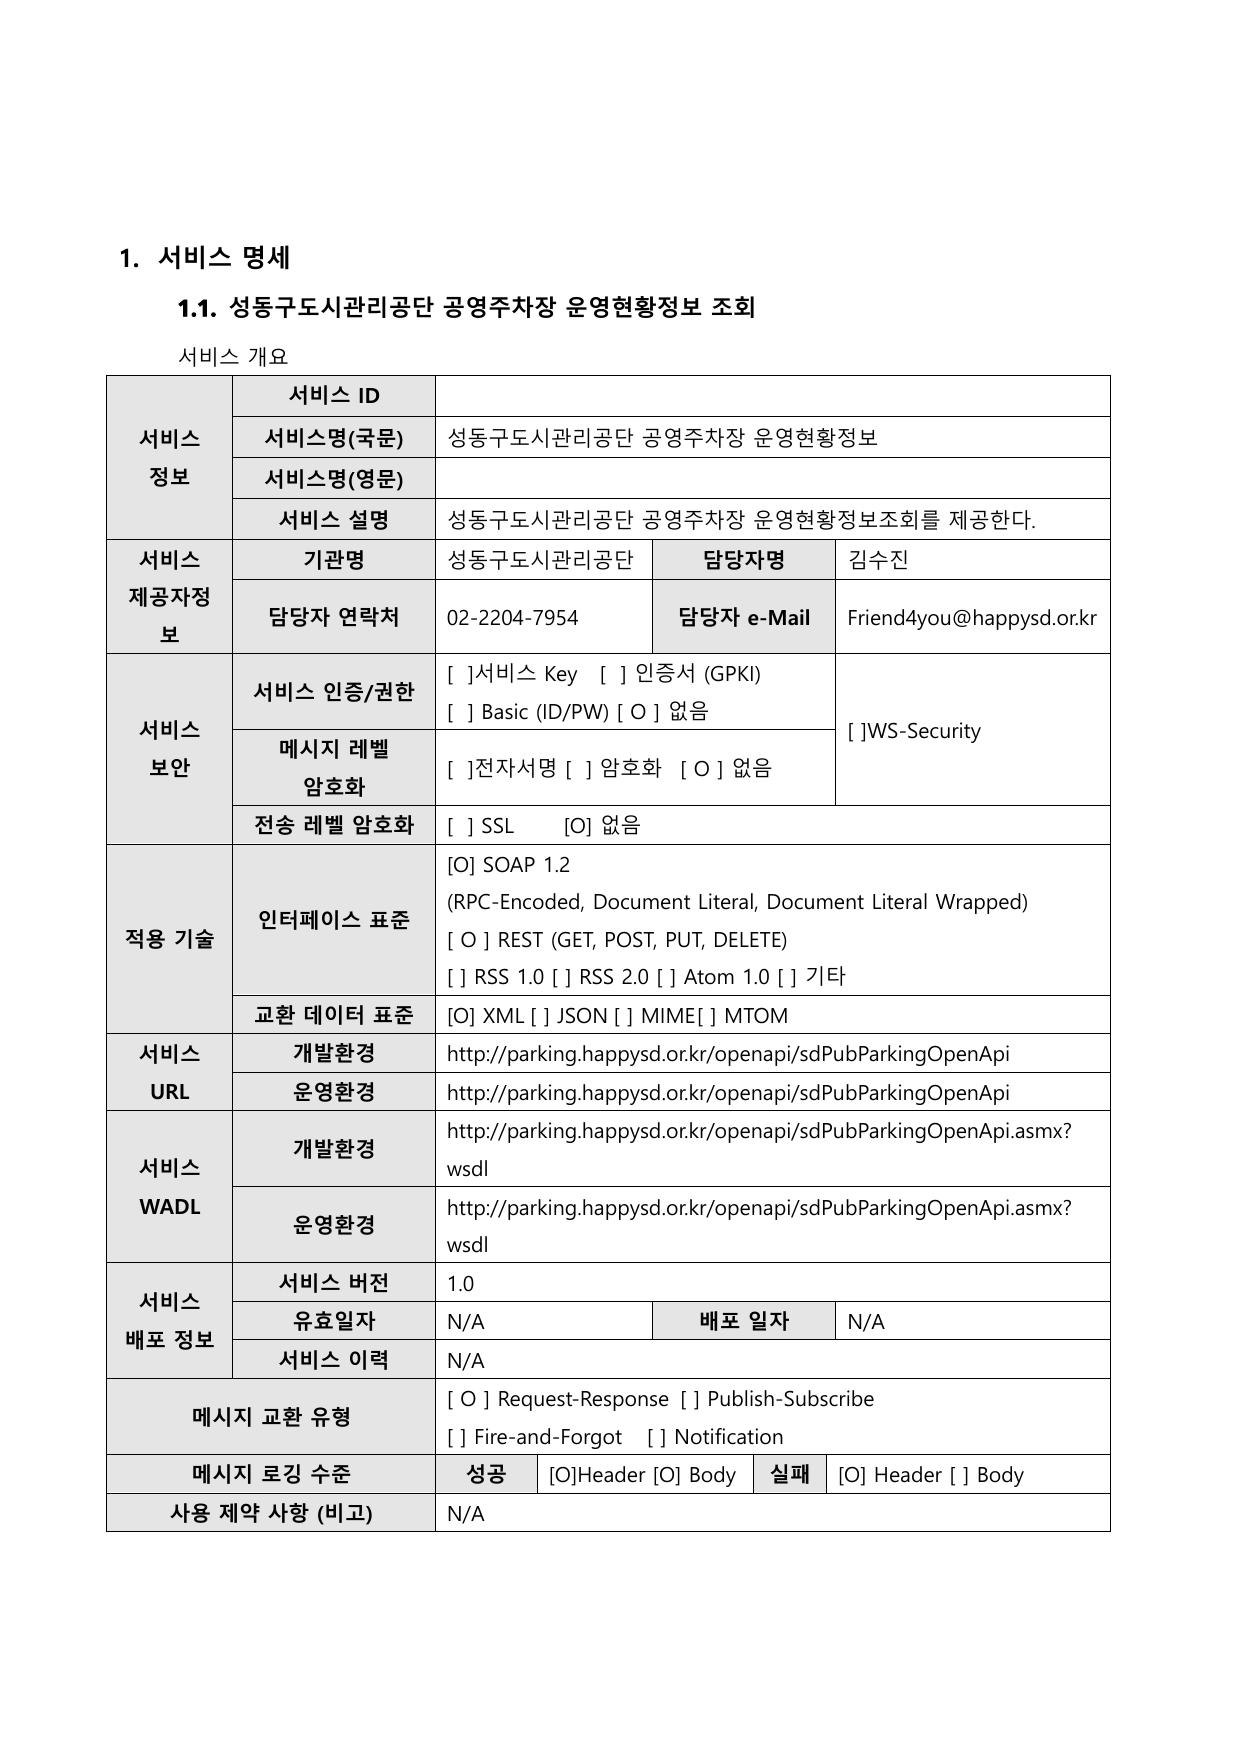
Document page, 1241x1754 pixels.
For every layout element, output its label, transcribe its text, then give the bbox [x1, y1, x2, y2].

table_cell [O] Header [ ] Body [827, 1455, 1110, 1492]
table_header 서비스 ID [233, 376, 435, 416]
table_cell 기관명 [233, 540, 435, 579]
table_cell 서비스 제공자정보 [107, 540, 232, 653]
table_cell 성동구도시관리공단 [436, 540, 652, 579]
table_cell 서비스 WADL [107, 1111, 232, 1262]
table_cell 성동구도시관리공단 공영주차장 운영현황정보조회를 제공한다. [436, 499, 1110, 539]
table_cell 운영환경 [233, 1187, 435, 1262]
table_cell N/A [436, 1340, 1110, 1378]
table_cell 02-2204-7954 [436, 580, 652, 653]
subtitle 서비스 개요 [177, 338, 1122, 375]
table_cell 배포 일자 [653, 1302, 835, 1339]
table_cell 운영환경 [233, 1073, 435, 1110]
table_cell 사용 제약 사항 (비고) [107, 1494, 435, 1531]
table_cell 담당자명 [653, 540, 835, 579]
table_cell [O] SOAP 1.2 (RPC-Encoded, Document Literal, Document Literal Wrapped) [ O ] REST (GET, POST, PUT, DELETE) [ ] RSS 1.0 [ ] RSS 2.0 [ ] Atom 1.0 [ ] 기타 [436, 845, 1110, 994]
table_cell N/A [836, 1302, 1110, 1339]
table_cell 서비스 인증/권한 [233, 654, 435, 729]
table_cell 서비스 배포 정보 [107, 1263, 232, 1378]
table_cell 교환 데이터 표준 [233, 996, 435, 1033]
table_cell http://parking.happysd.or.kr/openapi/sdPubParkingOpenApi.asmx?wsdl [436, 1187, 1110, 1262]
table_cell 김수진 [836, 540, 1110, 579]
table_cell [ O ] Request-Response [ ] Publish-Subscribe [ ] Fire-and-Forgot [ ] Notification [436, 1379, 1110, 1454]
table_cell 담당자 연락처 [233, 580, 435, 653]
table_cell 서비스 보안 [107, 654, 232, 843]
table_cell 담당자 e-Mail [653, 580, 835, 653]
table_header [436, 376, 1110, 416]
table_cell [ ]WS-Security [836, 654, 1110, 805]
table_cell 서비스 URL [107, 1034, 232, 1110]
table_cell 성공 [436, 1455, 537, 1492]
table_cell 메시지 레벨 암호화 [233, 730, 435, 805]
table_cell 1.0 [436, 1263, 1110, 1301]
table_cell 실패 [754, 1455, 826, 1492]
table_cell 인터페이스 표준 [233, 845, 435, 994]
table_cell N/A [436, 1494, 1110, 1531]
table_cell [436, 458, 1110, 498]
table_cell 서비스명(국문) [233, 417, 435, 457]
table_cell [ ]전자서명 [ ] 암호화 [ O ] 없음 [436, 730, 835, 805]
table_cell [ ] SSL [O] 없음 [436, 806, 1110, 843]
table_cell [O] XML [ ] JSON [ ] MIME [ ] MTOM [436, 996, 1110, 1033]
table_cell [O]Header [O] Body [538, 1455, 753, 1492]
table_cell http://parking.happysd.or.kr/openapi/sdPubParkingOpenApi [436, 1073, 1110, 1110]
table_cell http://parking.happysd.or.kr/openapi/sdPubParkingOpenApi [436, 1034, 1110, 1072]
table_cell 개발환경 [233, 1111, 435, 1186]
table_cell 메시지 교환 유형 [107, 1379, 435, 1454]
table_cell 개발환경 [233, 1034, 435, 1072]
table_cell 서비스명(영문) [233, 458, 435, 498]
subtitle 성동구도시관리공단 공영주차장 운영현황정보 조회 [177, 288, 1122, 325]
subtitle 서비스 명세 [118, 238, 1122, 275]
table_cell 서비스 버전 [233, 1263, 435, 1301]
table_cell 메시지 로깅 수준 [107, 1455, 435, 1492]
table_cell http://parking.happysd.or.kr/openapi/sdPubParkingOpenApi.asmx?wsdl [436, 1111, 1110, 1186]
table_cell 유효일자 [233, 1302, 435, 1339]
table_cell 성동구도시관리공단 공영주차장 운영현황정보 [436, 417, 1110, 457]
table_cell N/A [436, 1302, 652, 1339]
table_cell 서비스 이력 [233, 1340, 435, 1378]
table_cell Friend4you@happysd.or.kr [836, 580, 1110, 653]
table_cell 서비스 설명 [233, 499, 435, 539]
table_cell 적용 기술 [107, 845, 232, 1033]
table_header 서비스 정보 [107, 376, 232, 539]
table_cell 전송 레벨 암호화 [233, 806, 435, 843]
table_cell [ ]서비스 Key [ ] 인증서 (GPKI) [ ] Basic (ID/PW) [ O ] 없음 [436, 654, 835, 729]
